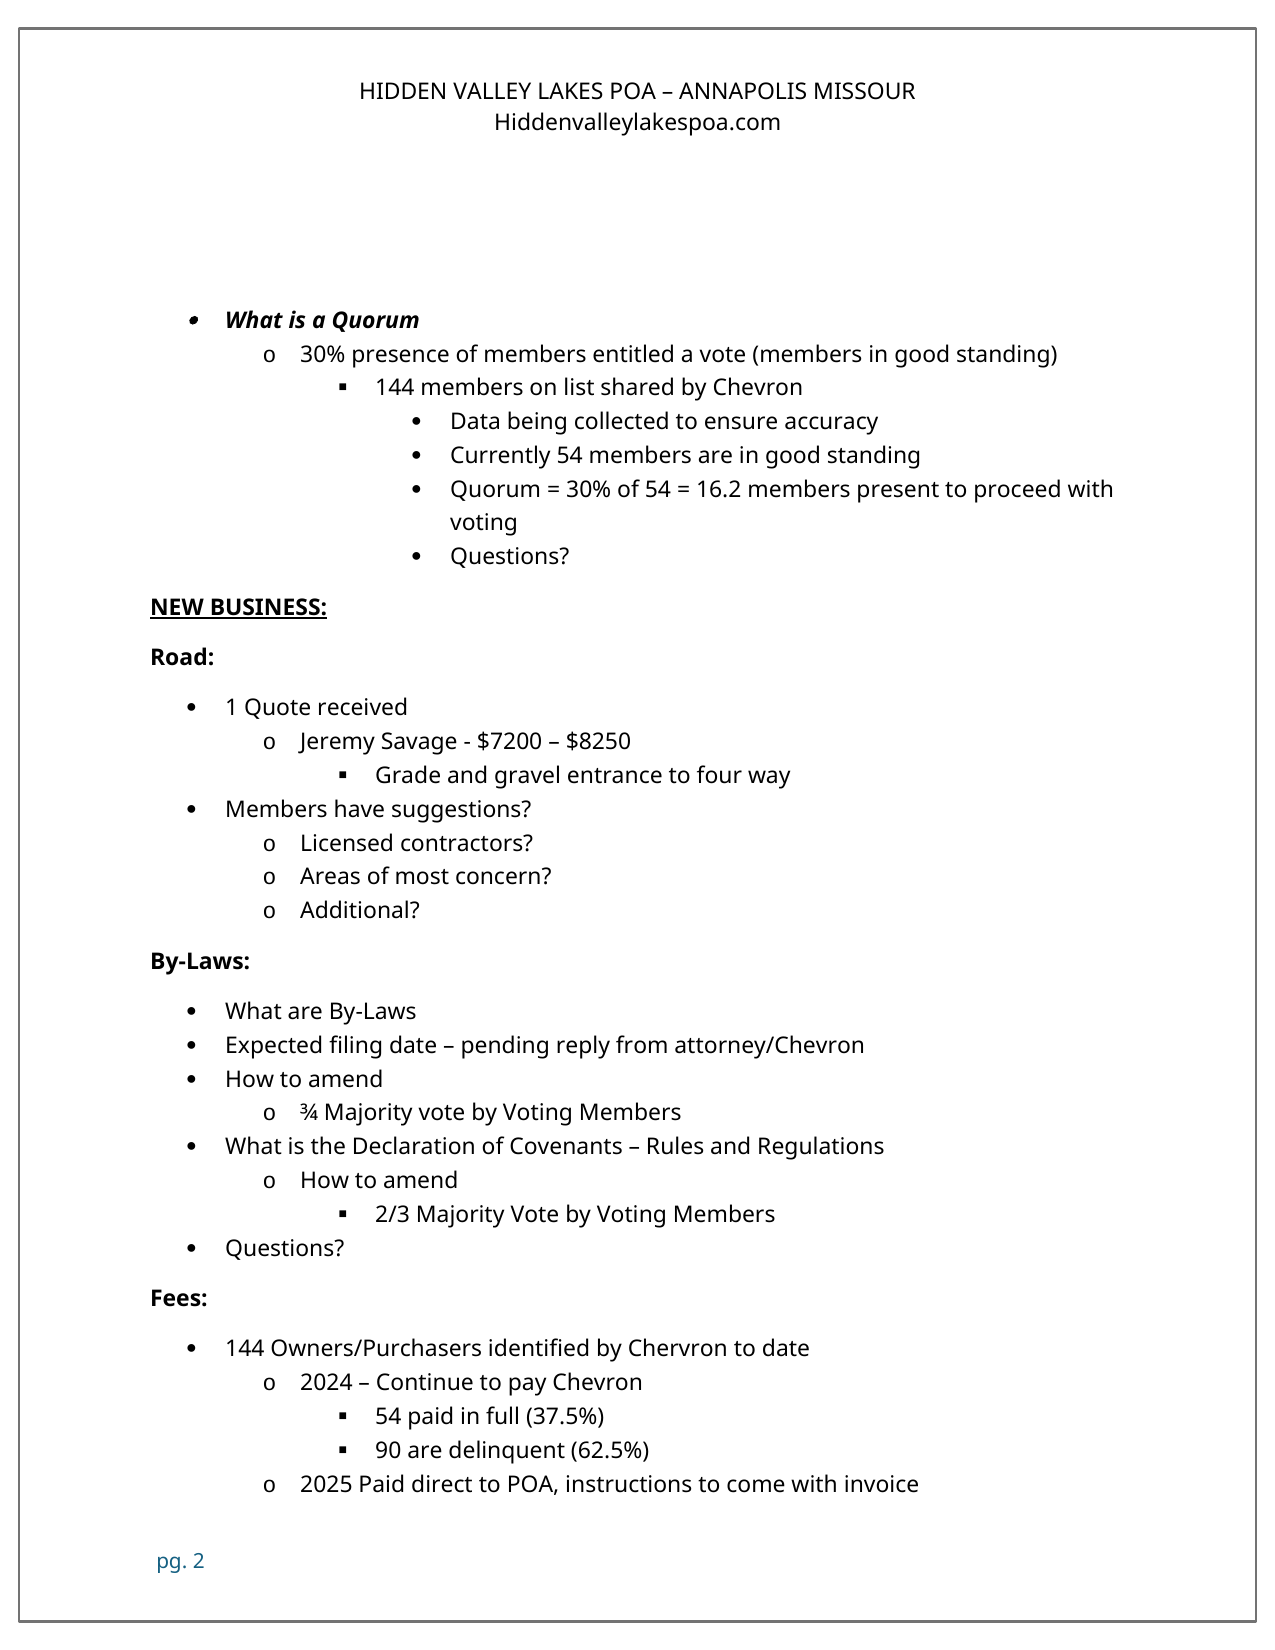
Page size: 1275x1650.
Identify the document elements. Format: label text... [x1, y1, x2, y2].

list How to amend [262, 1164, 1125, 1195]
text Fees: [150, 1282, 1125, 1313]
text By-Laws: [150, 945, 1125, 976]
list 1 Quote received [187, 691, 1125, 723]
list Currently 54 members are in good standing [412, 439, 1125, 470]
text Road: [150, 641, 1125, 672]
list Data being collected to ensure accuracy [412, 405, 1125, 436]
text NEW BUSINESS: [150, 591, 1125, 622]
list Questions? [412, 540, 1125, 571]
list Quorum = 30% of 54 = 16.2 members present to proceed with voting [412, 473, 1125, 538]
list ¾ Majority vote by Voting Members [262, 1096, 1125, 1128]
list 54 paid in full (37.5%) [337, 1400, 1125, 1431]
list 2025 Paid direct to POA, instructions to come with invoice [262, 1467, 1125, 1499]
list Jeremy Savage - $7200 – $8250 [262, 725, 1125, 756]
list 2024 – Continue to pay Chevron [262, 1366, 1125, 1397]
list Licensed contractors? [262, 826, 1125, 858]
list What is the Declaration of Covenants – Rules and Regulations [187, 1130, 1125, 1161]
list Areas of most concern? [262, 860, 1125, 892]
list Questions? [187, 1232, 1125, 1263]
list Members have suggestions? [187, 793, 1125, 824]
list What is a Quorum [187, 304, 1125, 335]
list Additional? [262, 894, 1125, 926]
list 144 members on list shared by Chevron [337, 371, 1125, 403]
list What are By-Laws [187, 995, 1125, 1026]
list Grade and gravel entrance to four way [337, 759, 1125, 790]
list 30% presence of members entitled a vote (members in good standing) [262, 337, 1125, 369]
list Expected filing date – pending reply from attorney/Chevron [187, 1029, 1125, 1060]
list How to amend [187, 1063, 1125, 1094]
list 2/3 Majority Vote by Voting Members [337, 1198, 1125, 1229]
list 144 Owners/Purchasers identified by Chervron to date [187, 1332, 1125, 1364]
list 90 are delinquent (62.5%) [337, 1434, 1125, 1465]
